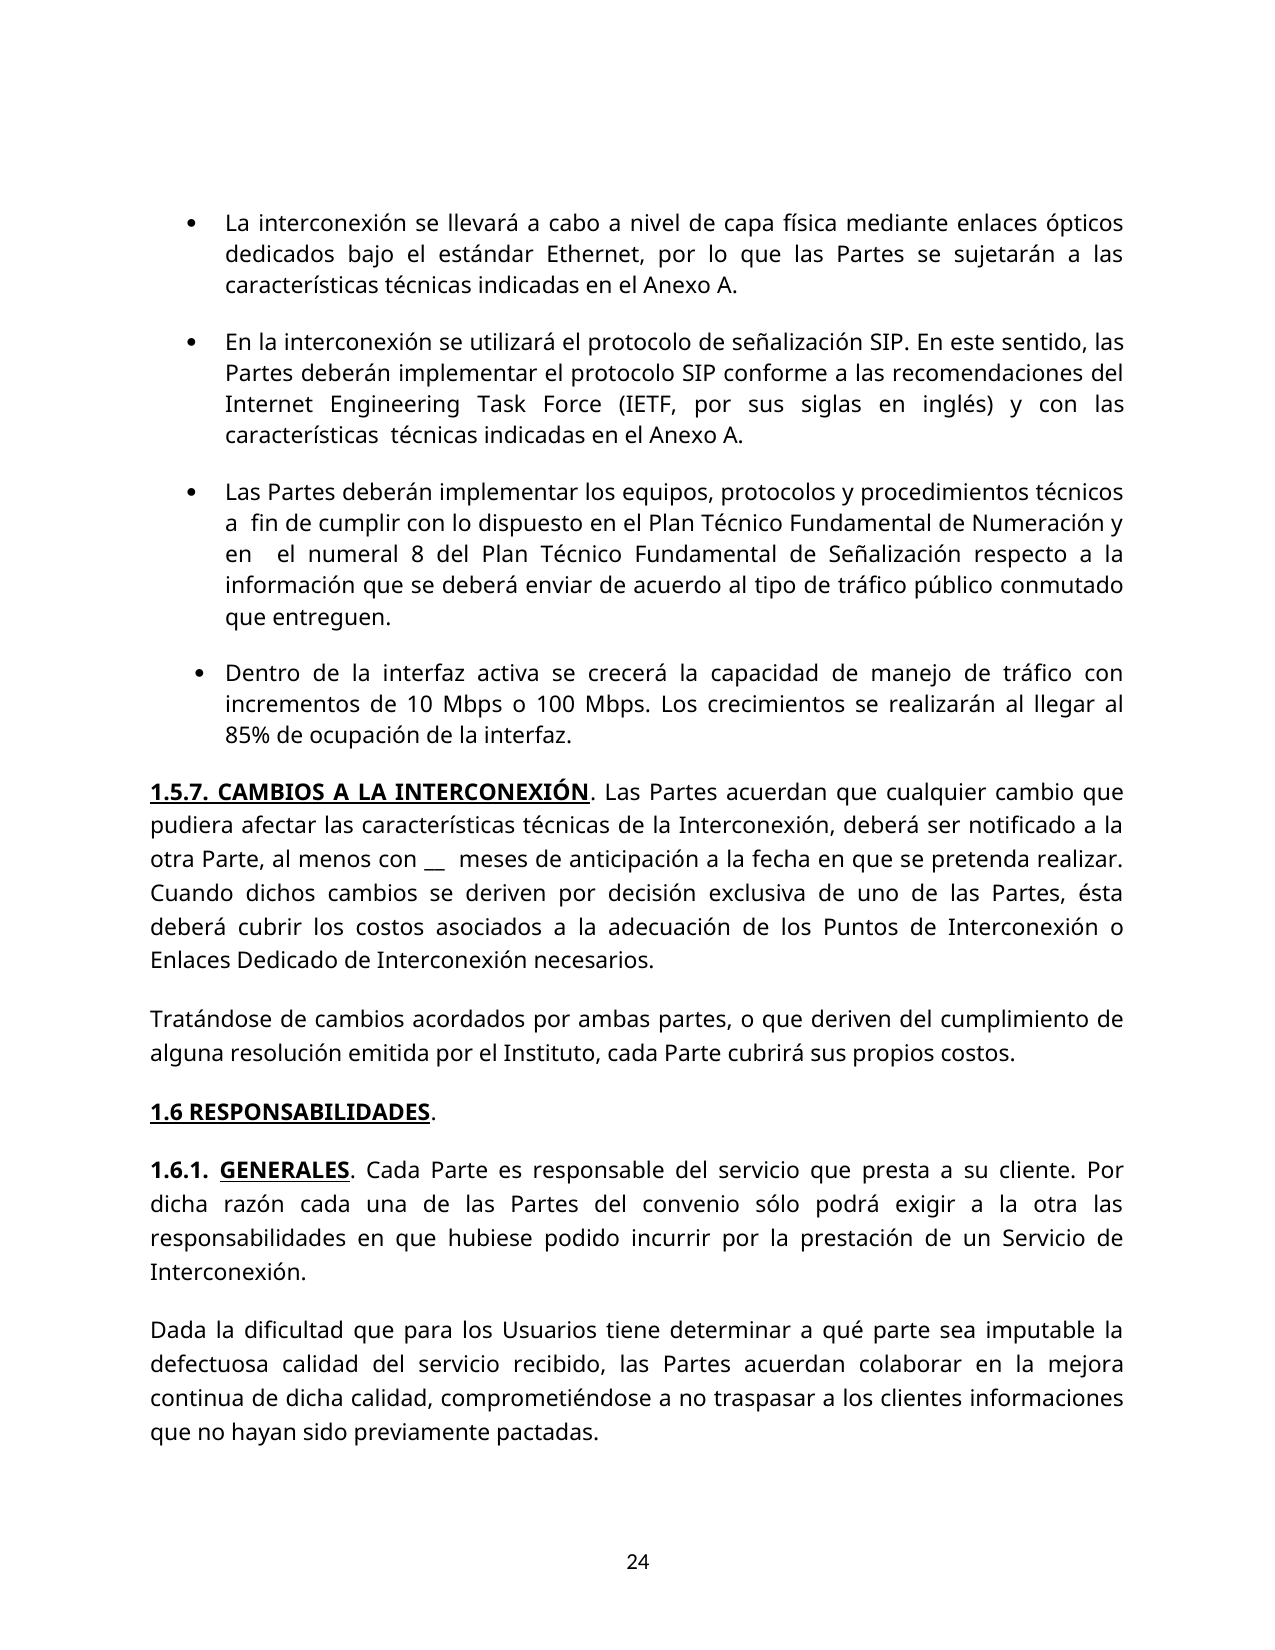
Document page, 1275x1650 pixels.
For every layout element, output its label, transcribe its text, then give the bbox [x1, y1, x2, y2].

list En la interconexión se utilizará el protocolo de señalización SIP. En este sentido, las Partes deberán implementar el protocolo SIP conforme a las recomendaciones del Internet Engineering Task Force (IETF, por sus siglas en inglés) y con las características técnicas indicadas en el Anexo A. [187, 326, 1125, 451]
text 1.5.7. CAMBIOS A LA INTERCONEXIÓN. Las Partes acuerdan que cualquier cambio que pudiera afectar las características técnicas de la Interconexión, deberá ser notificado a la otra Parte, al menos con __ meses de anticipación a la fecha en que se pretenda realizar. Cuando dichos cambios se deriven por decisión exclusiva de uno de las Partes, ésta deberá cubrir los costos asociados a la adecuación de los Puntos de Interconexión o Enlaces Dedicado de Interconexión necesarios. [150, 776, 1125, 976]
list Dentro de la interfaz activa se crecerá la capacidad de manejo de tráfico con incrementos de 10 Mbps o 100 Mbps. Los crecimientos se realizarán al llegar al 85% de ocupación de la interfaz. [195, 657, 1125, 751]
text 1.6.1. GENERALES. Cada Parte es responsable del servicio que presta a su cliente. Por dicha razón cada una de las Partes del convenio sólo podrá exigir a la otra las responsabilidades en que hubiese podido incurrir por la prestación de un Servicio de Interconexión. [150, 1154, 1125, 1287]
text Dada la dificultad que para los Usuarios tiene determinar a qué parte sea imputable la defectuosa calidad del servicio recibido, las Partes acuerdan colaborar en la mejora continua de dicha calidad, comprometiéndose a no traspasar a los clientes informaciones que no hayan sido previamente pactadas. [150, 1314, 1125, 1447]
text Tratándose de cambios acordados por ambas partes, o que deriven del cumplimiento de alguna resolución emitida por el Instituto, cada Parte cubrirá sus propios costos. [150, 1003, 1125, 1068]
text 1.6 RESPONSABILIDADES. [150, 1096, 1125, 1127]
list La interconexión se llevará a cabo a nivel de capa física mediante enlaces ópticos dedicados bajo el estándar Ethernet, por lo que las Partes se sujetarán a las características técnicas indicadas en el Anexo A. [187, 207, 1125, 301]
list Las Partes deberán implementar los equipos, protocolos y procedimientos técnicos a fin de cumplir con lo dispuesto en el Plan Técnico Fundamental de Numeración y en el numeral 8 del Plan Técnico Fundamental de Señalización respecto a la información que se deberá enviar de acuerdo al tipo de tráfico público conmutado que entreguen. [187, 476, 1125, 632]
